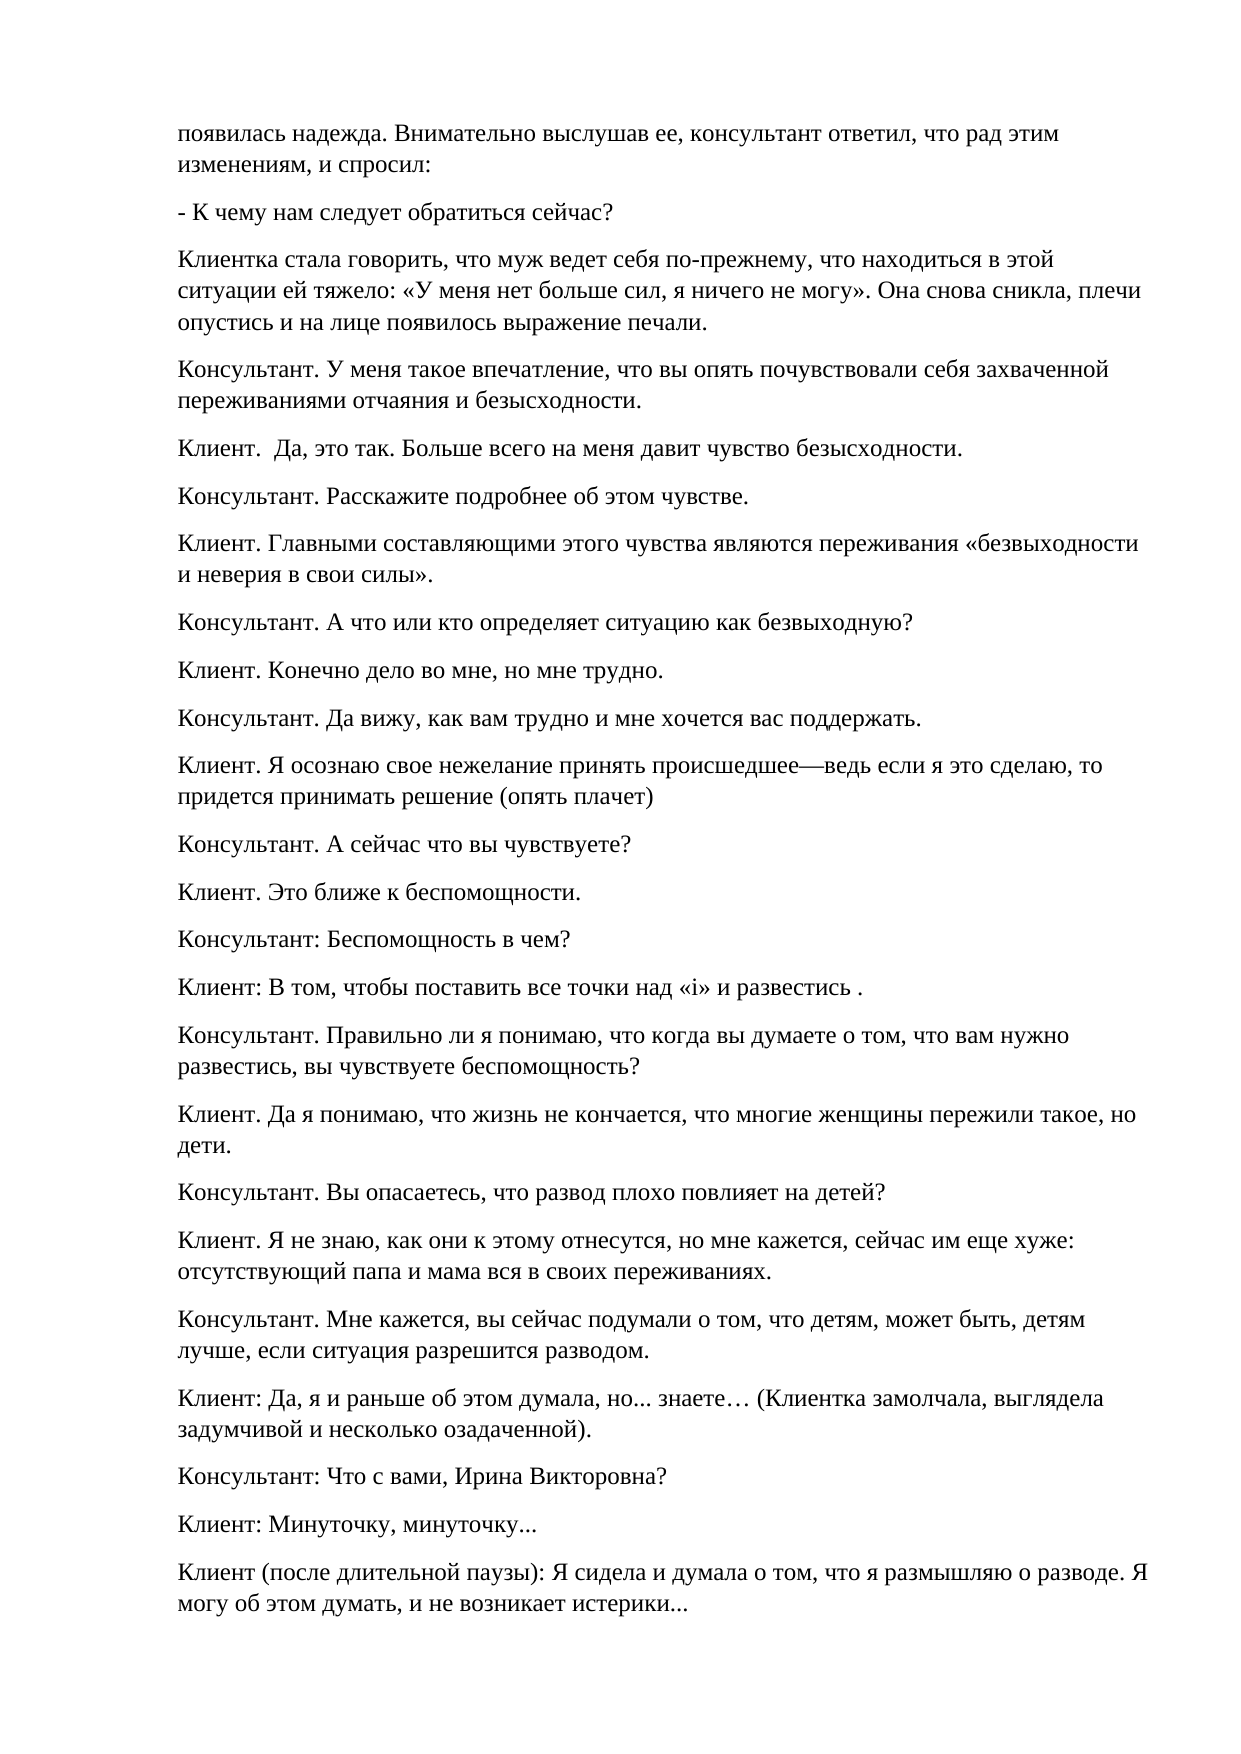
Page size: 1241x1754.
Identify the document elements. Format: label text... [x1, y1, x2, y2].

text Консультант. Правильно ли я понимаю, что когда вы думаете о том, что вам нужно развестись, вы чувствуете беспомощность? [177, 1020, 1152, 1080]
text Клиент. Главными составляющими этого чувства являются переживания «безвыходности и неверия в свои силы». [177, 528, 1152, 588]
text Клиент. Конечно дело во мне, но мне трудно. [177, 655, 1152, 684]
text Консультант: Что с вами, Ирина Викторовна? [177, 1461, 1152, 1490]
text Клиент: Минуточку, минуточку... [177, 1509, 1152, 1538]
text Консультант. Да вижу, как вам трудно и мне хочется вас поддержать. [177, 703, 1152, 731]
text Консультант. А сейчас что вы чувствуете? [177, 829, 1152, 858]
text Консультант. Мне кажется, вы сейчас подумали о том, что детям, может быть, детям лучше, если ситуация разрешится разводом. [177, 1304, 1152, 1364]
text Клиент: Да, я и раньше об этом думала, но... знаете… (Клиентка замолчала, выглядела задумчивой и несколько озадаченной). [177, 1383, 1152, 1442]
text Консультант: Беспомощность в чем? [177, 924, 1152, 953]
text Консультант. Вы опасаетесь, что развод плохо повлияет на детей? [177, 1177, 1152, 1206]
text Клиент: В том, чтобы поставить все точки над «i» и развестись . [177, 972, 1152, 1001]
text Клиент. Это ближе к беспомощности. [177, 877, 1152, 906]
text Клиент (после длительной паузы): Я сидела и думала о том, что я размышляю о разводе. Я могу об этом думать, и не возникает истерики... [177, 1557, 1152, 1617]
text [177, 118, 1152, 178]
text Консультант. Расскажите подробнее об этом чувстве. [177, 481, 1152, 509]
text Клиент. Да я понимаю, что жизнь не кончается, что многие женщины пережили такое, но дети. [177, 1099, 1152, 1158]
text - К чему нам следует обратиться сейчас? [177, 197, 1152, 226]
text Консультант. У меня такое впечатление, что вы опять почувствовали себя захваченной переживаниями отчаяния и безысходности. [177, 354, 1152, 414]
text Клиент. Я осознаю свое нежелание принять происшедшее—ведь если я это сделаю, то придется принимать решение (опять плачет) [177, 750, 1152, 810]
text Клиент. Я не знаю, как они к этому отнесутся, но мне кажется, сейчас им еще хуже: отсутствующий папа и мама вся в своих переживаниях. [177, 1225, 1152, 1285]
text Клиентка стала говорить, что муж ведет себя по-прежнему, что находиться в этой ситуации ей тяжело: «У меня нет больше сил, я ничего не могу». Она снова сникла, плечи опустись и на лице появилось выражение печали. [177, 244, 1152, 335]
text Клиент. Да, это так. Больше всего на меня давит чувство безысходности. [177, 433, 1152, 462]
text Консультант. А что или кто определяет ситуацию как безвыходную? [177, 607, 1152, 636]
